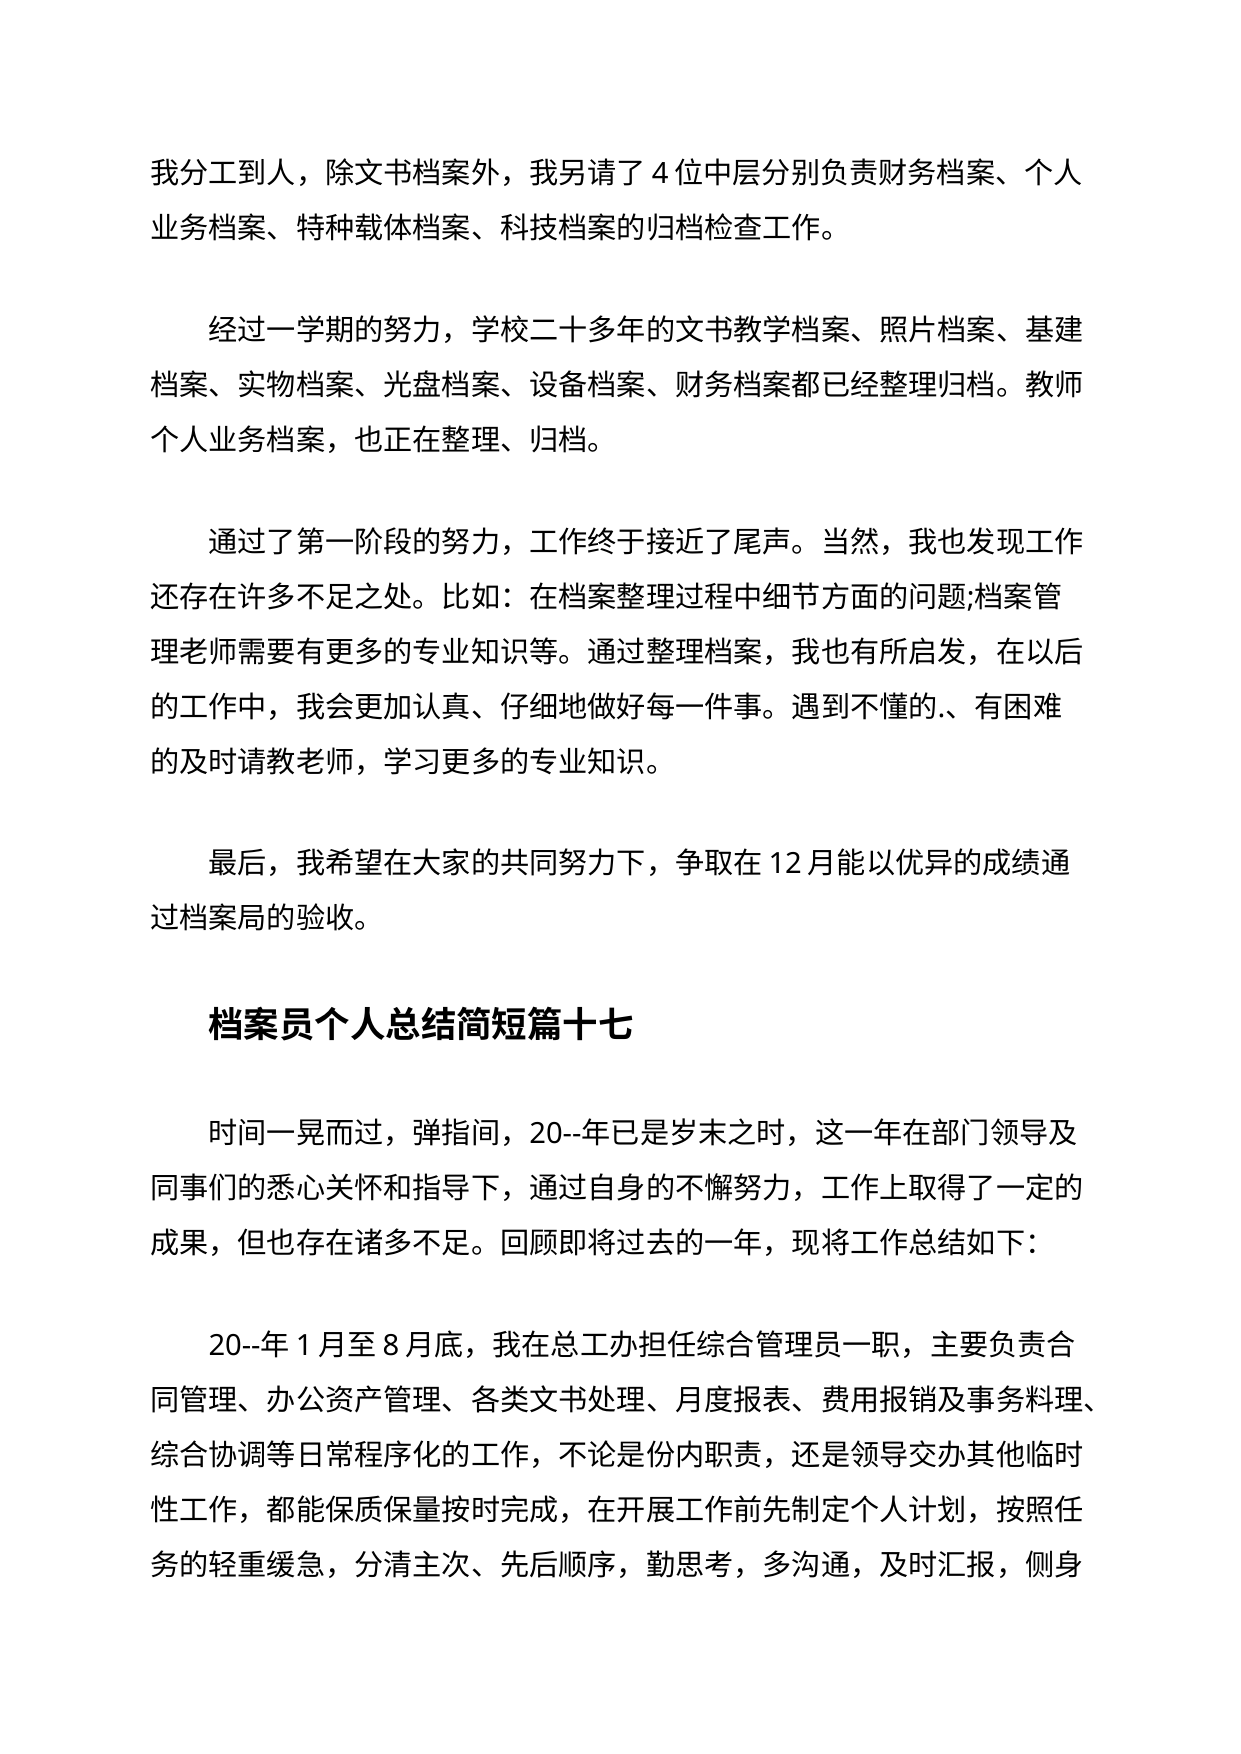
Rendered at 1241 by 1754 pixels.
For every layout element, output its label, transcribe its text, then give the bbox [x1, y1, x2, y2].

text 经过一学期的努力，学校二十多年的文书教学档案、照片档案、基建档案、实物档案、光盘档案、设备档案、财务档案都已经整理归档。教师个人业务档案，也正在整理、归档。 [150, 307, 1090, 459]
text 最后，我希望在大家的共同努力下，争取在12月能以优异的成绩通过档案局的验收。 [150, 840, 1090, 937]
text 档案员个人总结简短篇十七 [150, 997, 1090, 1048]
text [150, 150, 1090, 247]
text 时间一晃而过，弹指间，20--年已是岁末之时，这一年在部门领导及同事们的悉心关怀和指导下，通过自身的不懈努力，工作上取得了一定的成果，但也存在诸多不足。回顾即将过去的一年，现将工作总结如下： [150, 1110, 1090, 1262]
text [150, 1322, 1090, 1584]
text 通过了第一阶段的努力，工作终于接近了尾声。当然，我也发现工作还存在许多不足之处。比如：在档案整理过程中细节方面的问题;档案管理老师需要有更多的专业知识等。通过整理档案，我也有所启发，在以后的工作中，我会更加认真、仔细地做好每一件事。遇到不懂的.、有困难的及时请教老师，学习更多的专业知识。 [150, 518, 1090, 780]
